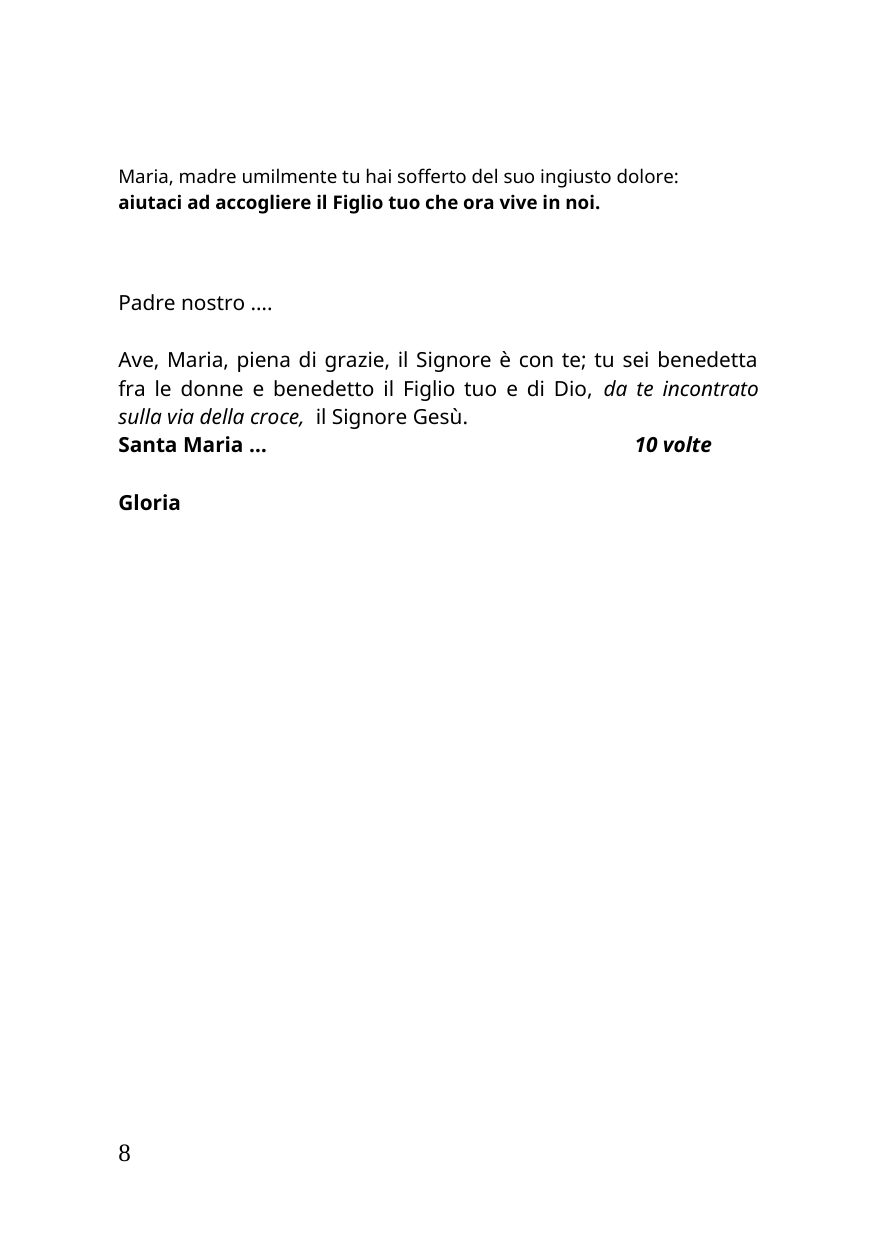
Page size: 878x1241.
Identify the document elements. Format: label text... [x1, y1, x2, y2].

text Padre nostro …. [118, 288, 759, 317]
text aiutaci ad accogliere il Figlio tuo che ora vive in noi. [118, 189, 759, 214]
text Santa Maria … 10 volte [118, 431, 759, 459]
text Ave, Maria, piena di grazie, il Signore è con te; tu sei benedetta fra le donne e benedetto il Figlio tuo e di Dio, da te incontrato sulla via della croce, il Signore Gesù. [118, 345, 759, 431]
text Gloria [118, 488, 759, 516]
text Maria, madre umilmente tu hai sofferto del suo ingiusto dolore: [118, 163, 759, 189]
